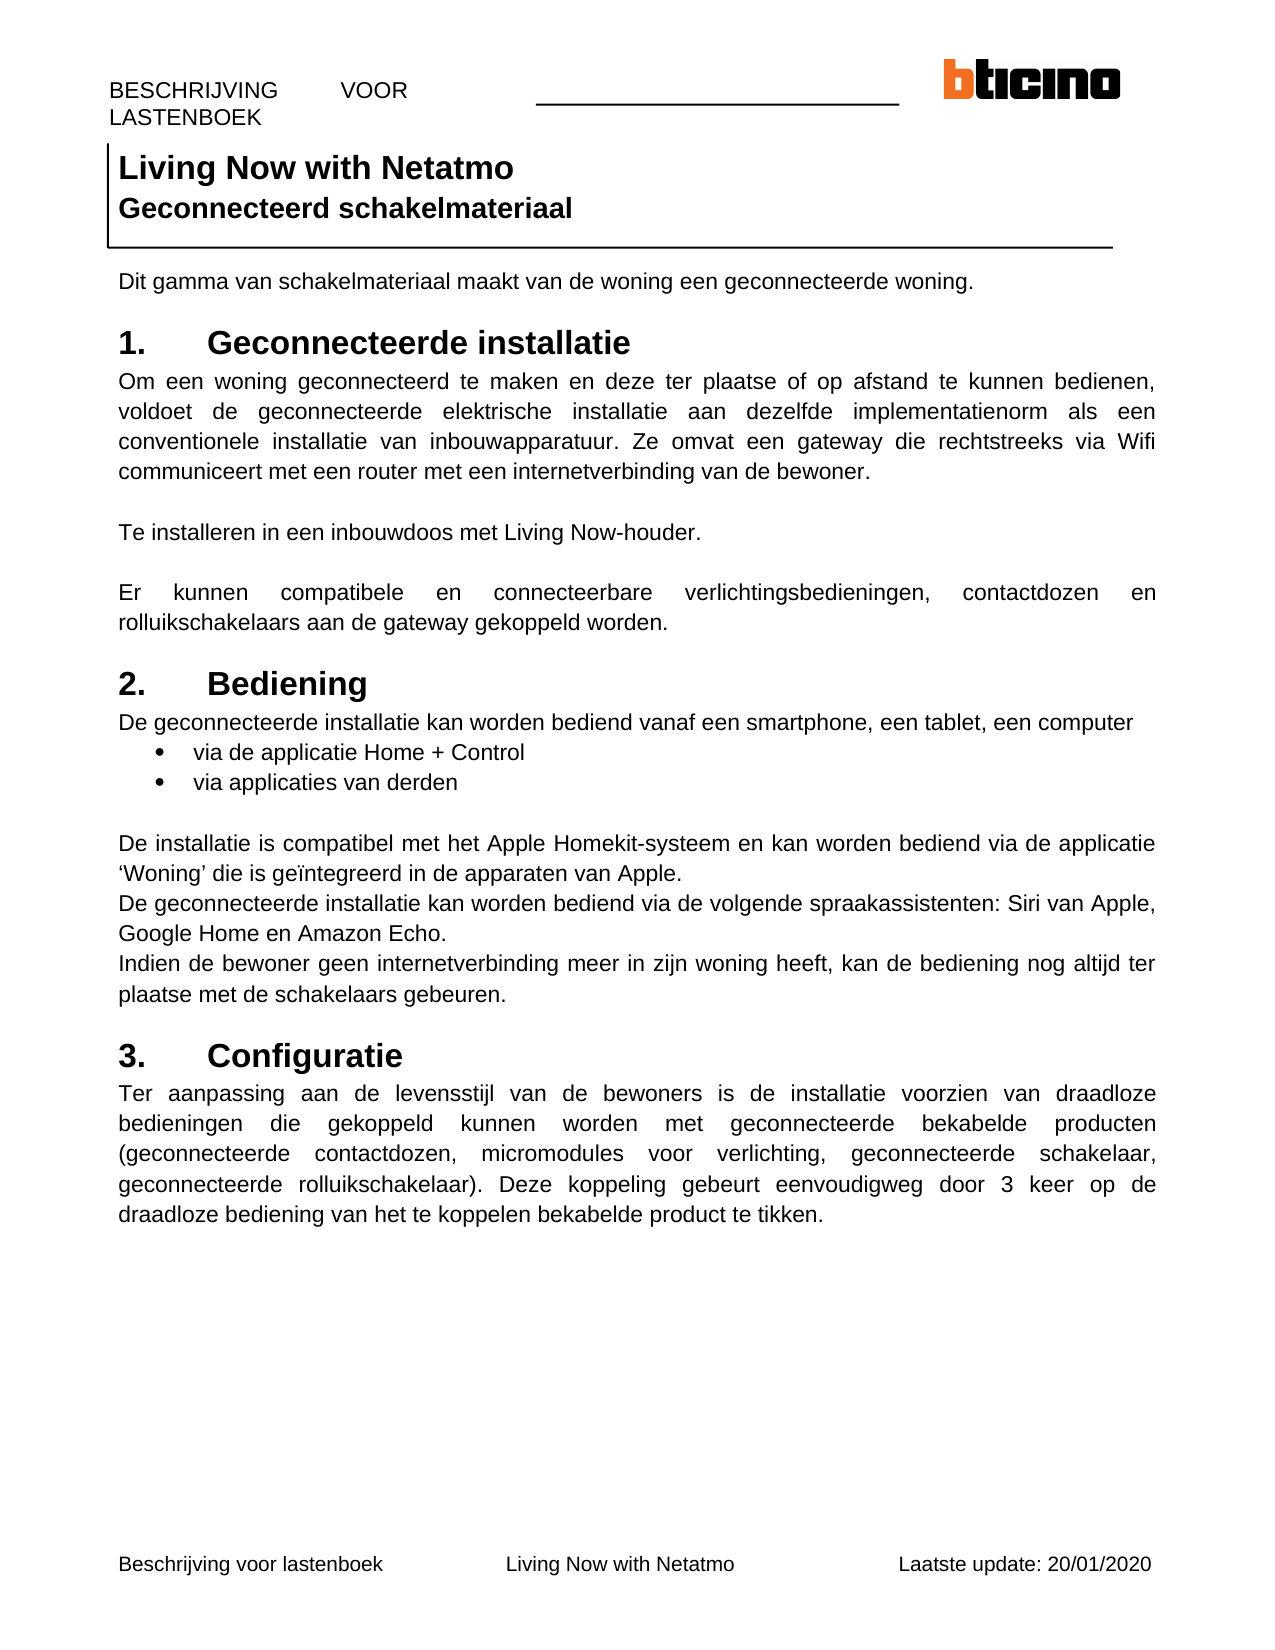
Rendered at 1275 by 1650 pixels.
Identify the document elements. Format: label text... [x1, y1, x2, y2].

subtitle Geconnecteerde installatie [118, 323, 1157, 362]
text Te installeren in een inbouwdoos met Living Now-houder. [118, 519, 1157, 545]
text De geconnecteerde installatie kan worden bediend vanaf een smartphone, een tablet, een computer [118, 709, 1157, 735]
text Er kunnen compatibele en connecteerbare verlichtingsbedieningen, contactdozen en rolluikschakelaars aan de gateway gekoppeld worden. [118, 579, 1157, 636]
text Om een woning geconnecteerd te maken en deze ter plaatse of op afstand te kunnen bedienen, voldoet de geconnecteerde elektrische installatie aan dezelfde implementatienorm als een conventionele installatie van inbouwapparatuur. Ze omvat een gateway die rechtstreeks via Wifi communiceert met een router met een internetverbinding van de bewoner. [118, 368, 1157, 484]
subtitle Configuratie [118, 1036, 1157, 1074]
text Indien de bewoner geen internetverbinding meer in zijn woning heeft, kan de bediening nog altijd ter plaatse met de schakelaars gebeuren. [118, 950, 1157, 1007]
text Living Now with Netatmo Geconnecteerd schakelmateriaal [118, 148, 1157, 225]
text Dit gamma van schakelmateriaal maakt van de woning een geconnecteerde woning. [118, 268, 1157, 294]
picture [943, 59, 1121, 99]
text De installatie is compatibel met het Apple Homekit-systeem en kan worden bediend via de applicatie ‘Woning’ die is geïntegreerd in de apparaten van Apple. [118, 829, 1157, 886]
text Ter aanpassing aan de levensstijl van de bewoners is de installatie voorzien van draadloze bedieningen die gekoppeld kunnen worden met geconnecteerde bekabelde producten (geconnecteerde contactdozen, micromodules voor verlichting, geconnecteerde schakelaar, geconnecteerde rolluikschakelaar). Deze koppeling gebeurt eenvoudigweg door 3 keer op de draadloze bediening van het te koppelen bekabelde product te tikken. [118, 1080, 1157, 1227]
subtitle Bediening [118, 664, 1157, 703]
list via applicaties van derden [156, 769, 1157, 795]
list via de applicatie Home + Control [156, 739, 1157, 765]
text De geconnecteerde installatie kan worden bediend via de volgende spraakassistenten: Siri van Apple, Google Home en Amazon Echo. [118, 890, 1157, 946]
